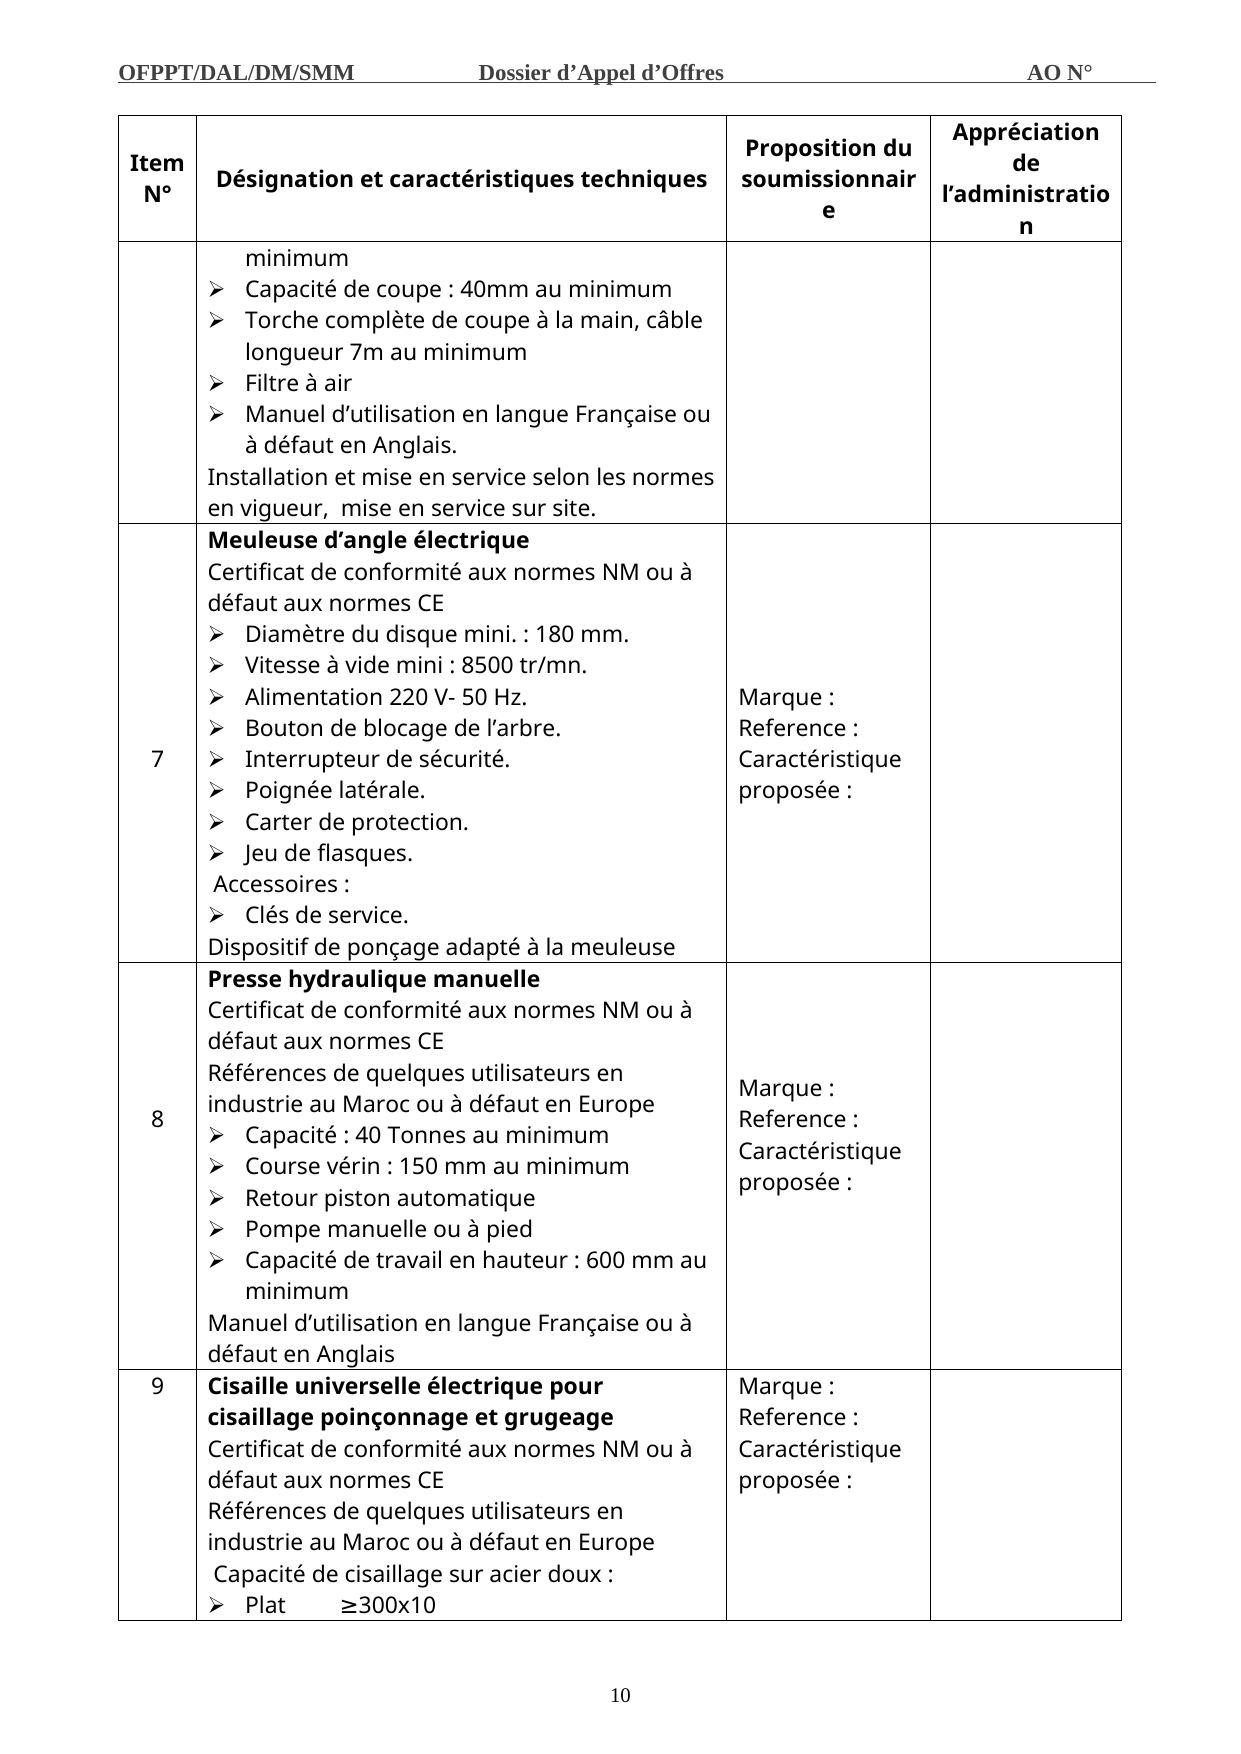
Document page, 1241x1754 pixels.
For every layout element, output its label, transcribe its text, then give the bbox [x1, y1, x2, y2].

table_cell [727, 1370, 930, 1620]
table_header Proposition du soumissionnaire [727, 116, 930, 241]
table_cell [197, 1370, 726, 1620]
table_cell Marque : Reference : Caractéristique proposée : [727, 963, 930, 1369]
table_cell Presse hydraulique manuelle Certificat de conformité aux normes NM ou à défaut aux normes CE Références de quelques utilisateurs en industrie au Maroc ou à défaut en Europe Capacité : 40 Tonnes au minimum Course vérin : 150 mm au minimum Retour piston automatique Pompe manuelle ou à pied Capacité de travail en hauteur : 600 mm au minimum Manuel d’utilisation en langue Française ou à défaut en Anglais [197, 963, 726, 1369]
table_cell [197, 242, 726, 523]
table_cell 9 [119, 1370, 196, 1620]
table_header Désignation et caractéristiques techniques [197, 116, 726, 241]
table_cell Meuleuse d’angle électrique Certificat de conformité aux normes NM ou à défaut aux normes CE Diamètre du disque mini. : 180 mm. Vitesse à vide mini : 8500 tr/mn. Alimentation 220 V- 50 Hz. Bouton de blocage de l’arbre. Interrupteur de sécurité. Poignée latérale. Carter de protection. Jeu de flasques. Accessoires : Clés de service. Dispositif de ponçage adapté à la meuleuse [197, 524, 726, 962]
table_cell Marque : Reference : Caractéristique proposée : [727, 524, 930, 962]
table_cell [931, 963, 1121, 1369]
table_cell 6 [119, 242, 196, 523]
table_cell [931, 524, 1121, 962]
table_cell [931, 1370, 1121, 1620]
table_header Appréciation de l’administration [931, 116, 1121, 241]
table_cell 7 [119, 524, 196, 962]
table_cell 8 [119, 963, 196, 1369]
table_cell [727, 242, 930, 523]
table_cell [931, 242, 1121, 523]
table_header Item N° [119, 116, 196, 241]
